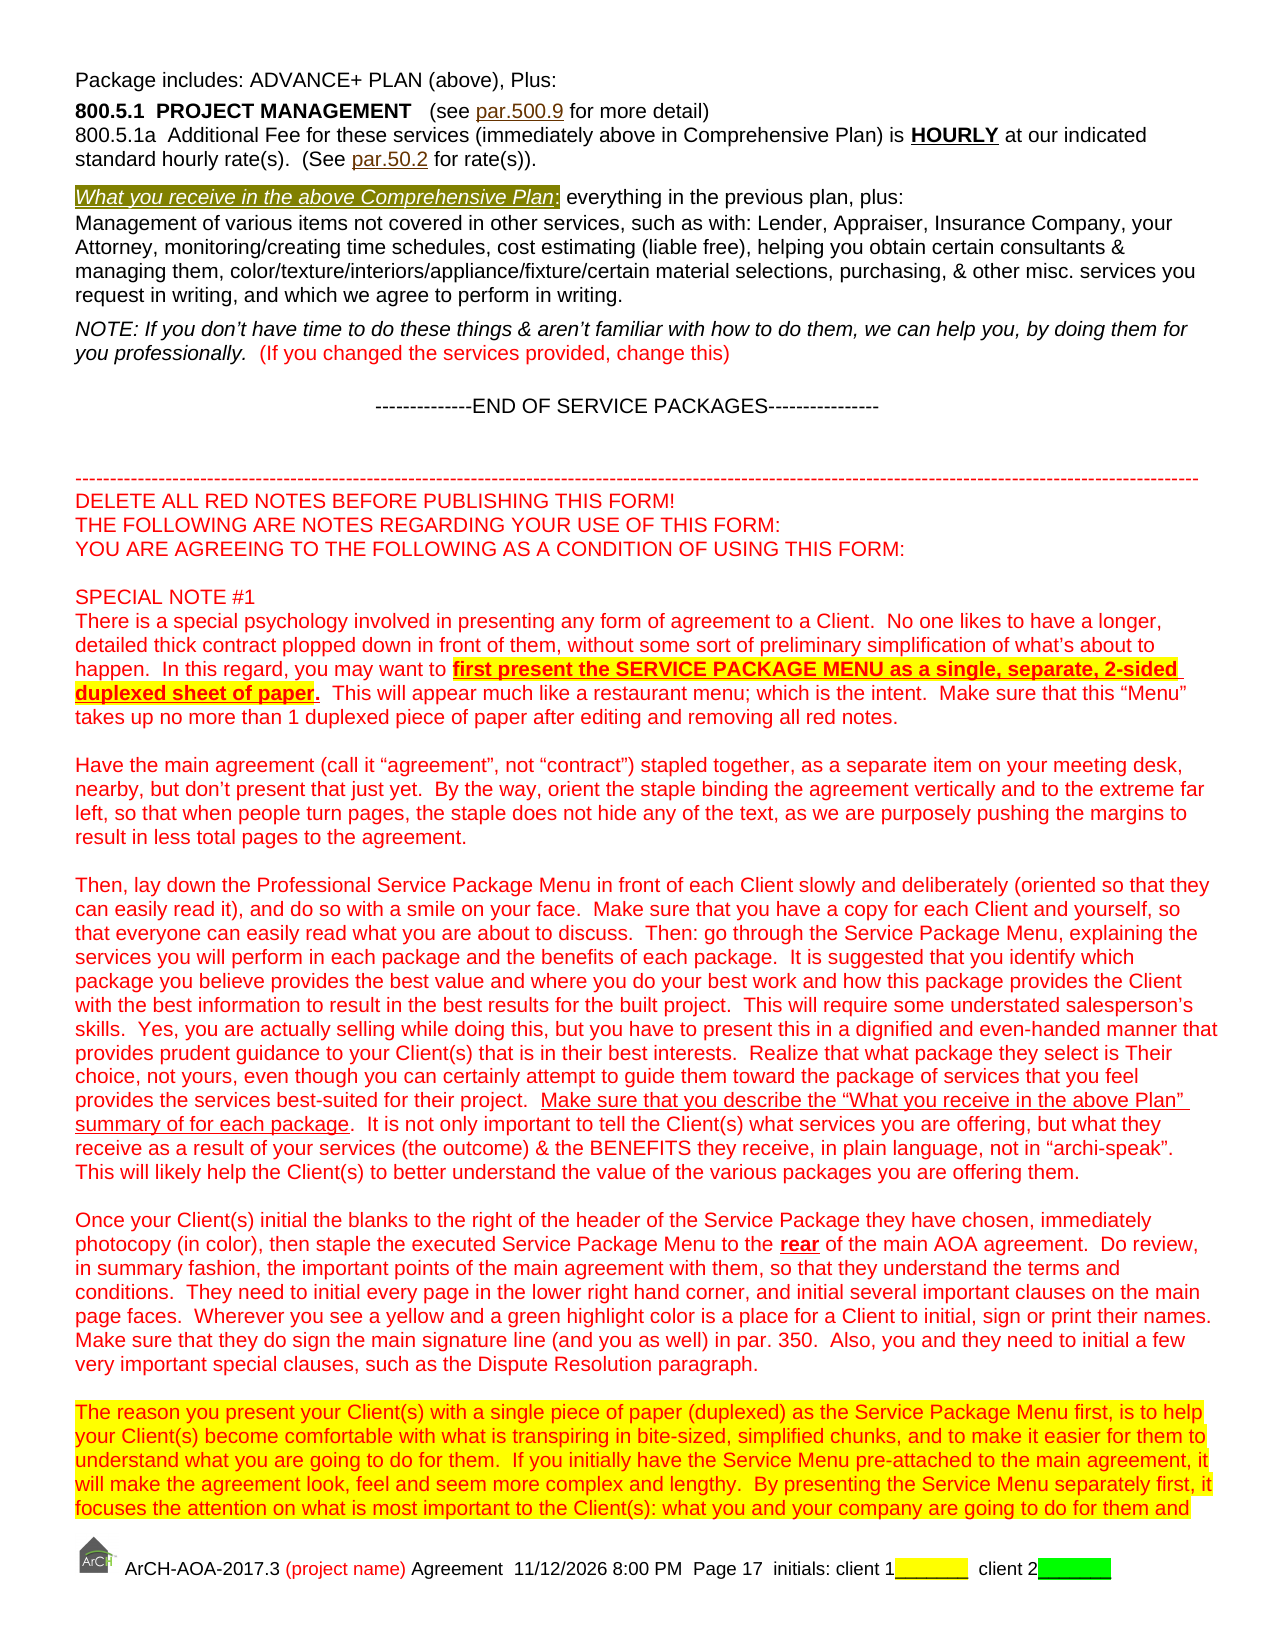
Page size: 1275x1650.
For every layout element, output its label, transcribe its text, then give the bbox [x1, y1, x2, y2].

text Then, lay down the Professional Service Package Menu in front of each Client slowly and deliberately (oriented so that they can easily read it), and do so with a smile on your face. Make sure that you have a copy for each Client and yourself, so that everyone can easily read what you are about to discuss. Then: go through the Service Package Menu, explaining the services you will perform in each package and the benefits of each package. It is suggested that you identify which package you believe provides the best value and where you do your best work and how this package provides the Client with the best information to result in the best results for the built project. This will require some understated salesperson’s skills. Yes, you are actually selling while doing this, but you have to present this in a dignified and even-handed manner that provides prudent guidance to your Client(s) that is in their best interests. Realize that what package they select is Their choice, not yours, even though you can certainly attempt to guide them toward the package of services that you feel provides the services best-suited for their project. Make sure that you describe the “What you receive in the above Plan” summary of for each package. It is not only important to tell the Client(s) what services you are offering, but what they receive as a result of your services (the outcome) & the BENEFITS they receive, in plain language, not in “archi-speak”. This will likely help the Client(s) to better understand the value of the various packages you are offering them. [75, 873, 1219, 1184]
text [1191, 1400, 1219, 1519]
text THE FOLLOWING ARE NOTES REGARDING YOUR USE OF THIS FORM: [75, 513, 1219, 537]
text SPECIAL NOTE #1 There is a special psychology involved in presenting any form of agreement to a Client. No one likes to have a longer, detailed thick contract plopped down in front of them, without some sort of preliminary simplification of what’s about to happen. In this regard, you may want to first present the SERVICE PACKAGE MENU as a single, separate, 2-sided duplexed sheet of paper. This will appear much like a restaurant menu; which is the intent. Make sure that this “Menu” takes up no more than 1 duplexed piece of paper after editing and removing all red notes. [75, 585, 1219, 729]
text NOTE: If you don’t have time to do these things & aren’t familiar with how to do them, we can help you, by doing them for you professionally. (If you changed the services provided, change this) [75, 317, 1219, 365]
text ------------------------------------------------------------------------------------------------------------------------------------------------------------------ [75, 465, 1219, 489]
text --------------END OF SERVICE PACKAGES---------------- [225, 393, 1219, 417]
picture [75, 1533, 119, 1576]
text DELETE ALL RED NOTES BEFORE PUBLISHING THIS FORM! [75, 489, 1219, 513]
text 800.5.1 PROJECT MANAGEMENT (see par.500.9 for more detail) [75, 99, 1219, 123]
text Package includes: ADVANCE+ PLAN (above), Plus: [75, 67, 1219, 91]
text Have the main agreement (call it “agreement”, not “contract”) stapled together, as a separate item on your meeting desk, nearby, but don’t present that just yet. By the way, orient the staple binding the agreement vertically and to the extreme far left, so that when people turn pages, the staple does not hide any of the text, as we are purposely pushing the margins to result in less total pages to the agreement. [75, 753, 1219, 849]
text 800.5.1a Additional Fee for these services (immediately above in Comprehensive Plan) is HOURLY at our indicated standard hourly rate(s). (See par.50.2 for rate(s)). [75, 123, 1219, 171]
text What you receive in the above Comprehensive Plan: everything in the previous plan, plus: [560, 185, 1219, 209]
text Once your Client(s) initial the blanks to the right of the header of the Service Package they have chosen, immediately photocopy (in color), then staple the executed Service Package Menu to the rear of the main AOA agreement. Do review, in summary fashion, the important points of the main agreement with them, so that they understand the terms and conditions. They need to initial every page in the lower right hand corner, and initial several important clauses on the main page faces. Wherever you see a yellow and a green highlight color is a place for a Client to initial, sign or print their names. Make sure that they do sign the main signature line (and you as well) in par. 350. Also, you and they need to initial a few very important special clauses, such as the Dispute Resolution paragraph. [75, 1208, 1219, 1376]
text Management of various items not covered in other services, such as with: Lender, Appraiser, Insurance Company, your Attorney, monitoring/creating time schedules, cost estimating (liable free), helping you obtain certain consultants & managing them, color/texture/interiors/appliance/fixture/certain material selections, purchasing, & other misc. services you request in writing, and which we agree to perform in writing. [75, 211, 1219, 307]
text YOU ARE AGREEING TO THE FOLLOWING AS A CONDITION OF USING THIS FORM: [75, 537, 1219, 561]
